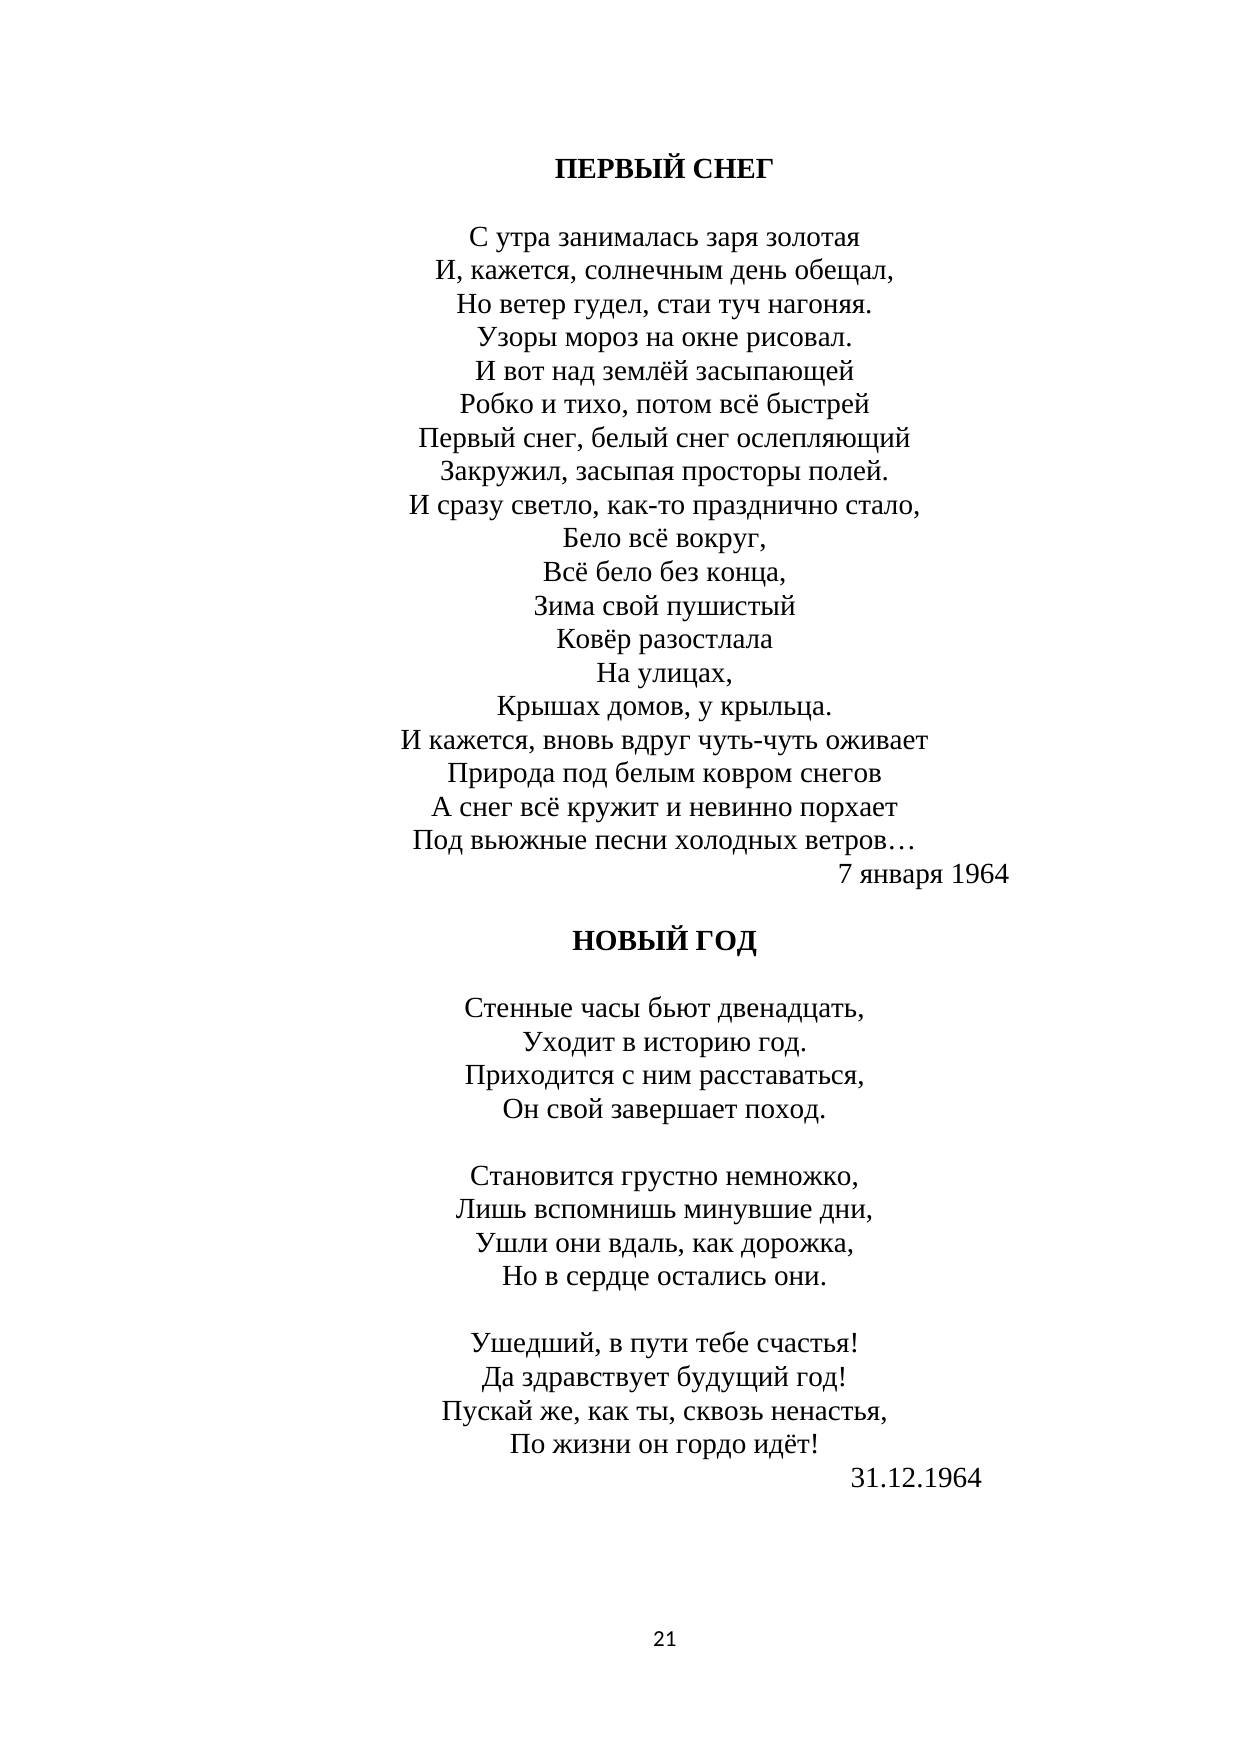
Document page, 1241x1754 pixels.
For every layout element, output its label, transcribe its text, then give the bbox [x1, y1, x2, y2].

text НОВЫЙ ГОД [177, 923, 1152, 957]
text Но ветер гудел, стаи туч нагоняя. [177, 286, 1152, 319]
text Зима свой пушистый [177, 588, 1152, 621]
text Крышах домов, у крыльца. [177, 688, 1152, 722]
text И вот над землёй засыпающей [177, 353, 1152, 386]
text Уходит в историю год. [177, 1024, 1152, 1057]
text Закружил, засыпая просторы полей. [177, 453, 1152, 487]
text Робко и тихо, потом всё быстрей [177, 386, 1152, 420]
text Всё бело без конца, [177, 554, 1152, 588]
text Приходится с ним расставаться, [177, 1057, 1152, 1091]
text Становится грустно немножко, [177, 1158, 1152, 1191]
text Под вьюжные песни холодных ветров… [177, 822, 1152, 856]
text ПЕРВЫЙ СНЕГ [177, 152, 1152, 185]
text Первый снег, белый снег ослепляющий [177, 420, 1152, 453]
text Стенные часы бьют двенадцать, [177, 990, 1152, 1024]
text Ковёр разостлала [177, 621, 1152, 655]
text 7 января 1964 [177, 856, 1152, 889]
text Пускай же, как ты, сквозь ненастья, [177, 1393, 1152, 1426]
text И кажется, вновь вдруг чуть-чуть оживает [177, 722, 1152, 755]
text Бело всё вокруг, [177, 521, 1152, 554]
text По жизни он гордо идёт! [177, 1426, 1152, 1460]
text Но в сердце остались они. [177, 1258, 1152, 1292]
text А снег всё кружит и невинно порхает [177, 789, 1152, 822]
text Лишь вспомнишь минувшие дни, [177, 1191, 1152, 1225]
text Узоры мороз на окне рисовал. [177, 319, 1152, 353]
text Да здравствует будущий год! [177, 1359, 1152, 1393]
text Природа под белым ковром снегов [177, 755, 1152, 789]
text На улицах, [177, 655, 1152, 688]
text И сразу светло, как-то празднично стало, [177, 487, 1152, 521]
text С утра занималась заря золотая [177, 219, 1152, 252]
text И, кажется, солнечным день обещал, [177, 252, 1152, 286]
text Ушедший, в пути тебе счастья! [177, 1326, 1152, 1359]
text 31.12.1964 [177, 1460, 1152, 1493]
text Ушли они вдаль, как дорожка, [177, 1225, 1152, 1258]
text Он свой завершает поход. [177, 1091, 1152, 1124]
